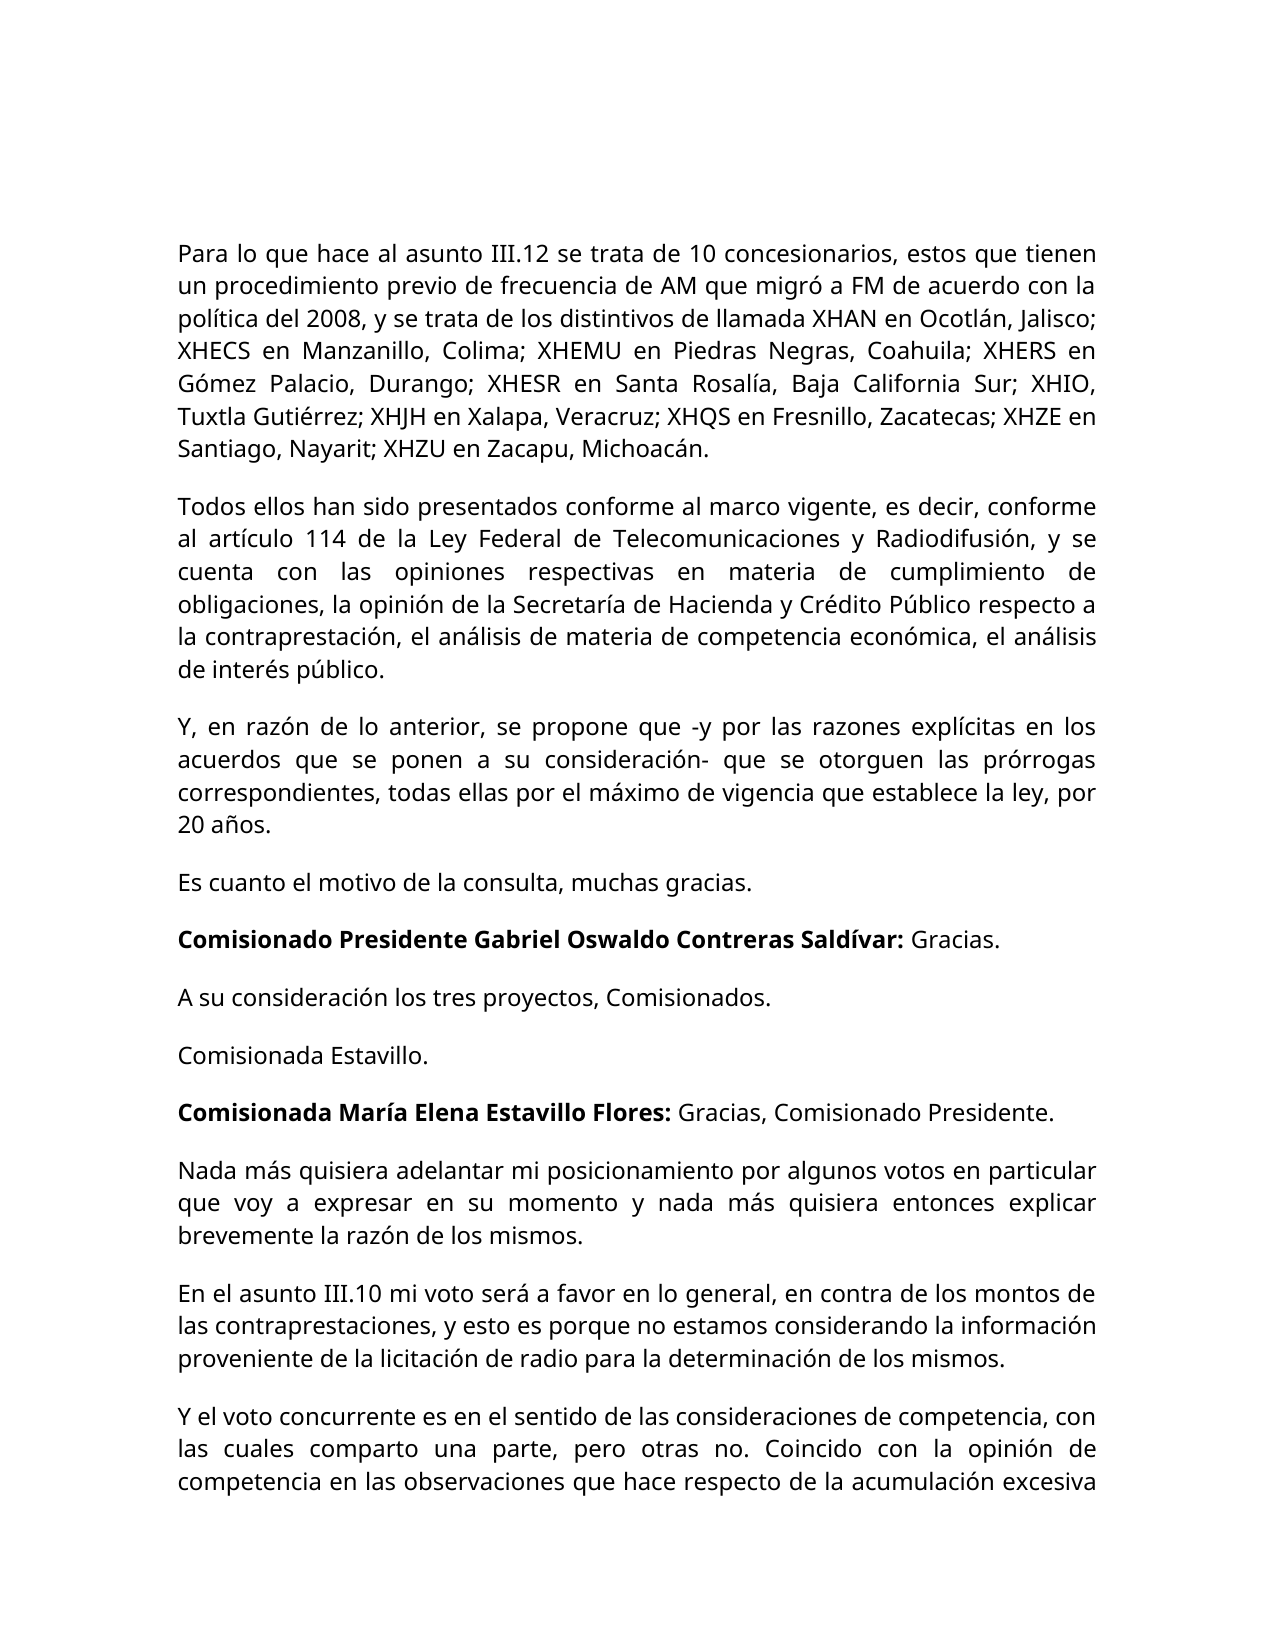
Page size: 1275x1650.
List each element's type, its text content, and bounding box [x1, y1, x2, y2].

text Comisionado Presidente Gabriel Oswaldo Contreras Saldívar: Gracias. [177, 923, 1098, 956]
text Todos ellos han sido presentados conforme al marco vigente, es decir, conforme al artículo 114 de la Ley Federal de Telecomunicaciones y Radiodifusión, y se cuenta con las opiniones respectivas en materia de cumplimiento de obligaciones, la opinión de la Secretaría de Hacienda y Crédito Público respecto a la contraprestación, el análisis de materia de competencia económica, el análisis de interés público. [177, 489, 1098, 685]
text Y, en razón de lo anterior, se propone que -y por las razones explícitas en los acuerdos que se ponen a su consideración- que se otorguen las prórrogas correspondientes, todas ellas por el máximo de vigencia que establece la ley, por 20 años. [177, 710, 1098, 841]
text A su consideración los tres proyectos, Comisionados. [177, 981, 1098, 1013]
text Es cuanto el motivo de la consulta, muchas gracias. [177, 866, 1098, 898]
text En el asunto III.10 mi voto será a favor en lo general, en contra de los montos de las contraprestaciones, y esto es porque no estamos considerando la información proveniente de la licitación de radio para la determinación de los mismos. [177, 1276, 1098, 1374]
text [177, 1399, 1098, 1497]
text Comisionada Estavillo. [177, 1038, 1098, 1071]
text Para lo que hace al asunto III.12 se trata de 10 concesionarios, estos que tienen un procedimiento previo de frecuencia de AM que migró a FM de acuerdo con la política del 2008, y se trata de los distintivos de llamada XHAN en Ocotlán, Jalisco; XHECS en Manzanillo, Colima; XHEMU en Piedras Negras, Coahuila; XHERS en Gómez Palacio, Durango; XHESR en Santa Rosalía, Baja California Sur; XHIO, Tuxtla Gutiérrez; XHJH en Xalapa, Veracruz; XHQS en Fresnillo, Zacatecas; XHZE en Santiago, Nayarit; XHZU en Zacapu, Michoacán. [177, 236, 1098, 464]
text Nada más quisiera adelantar mi posicionamiento por algunos votos en particular que voy a expresar en su momento y nada más quisiera entonces explicar brevemente la razón de los mismos. [177, 1154, 1098, 1251]
text Comisionada María Elena Estavillo Flores: Gracias, Comisionado Presidente. [177, 1096, 1098, 1129]
